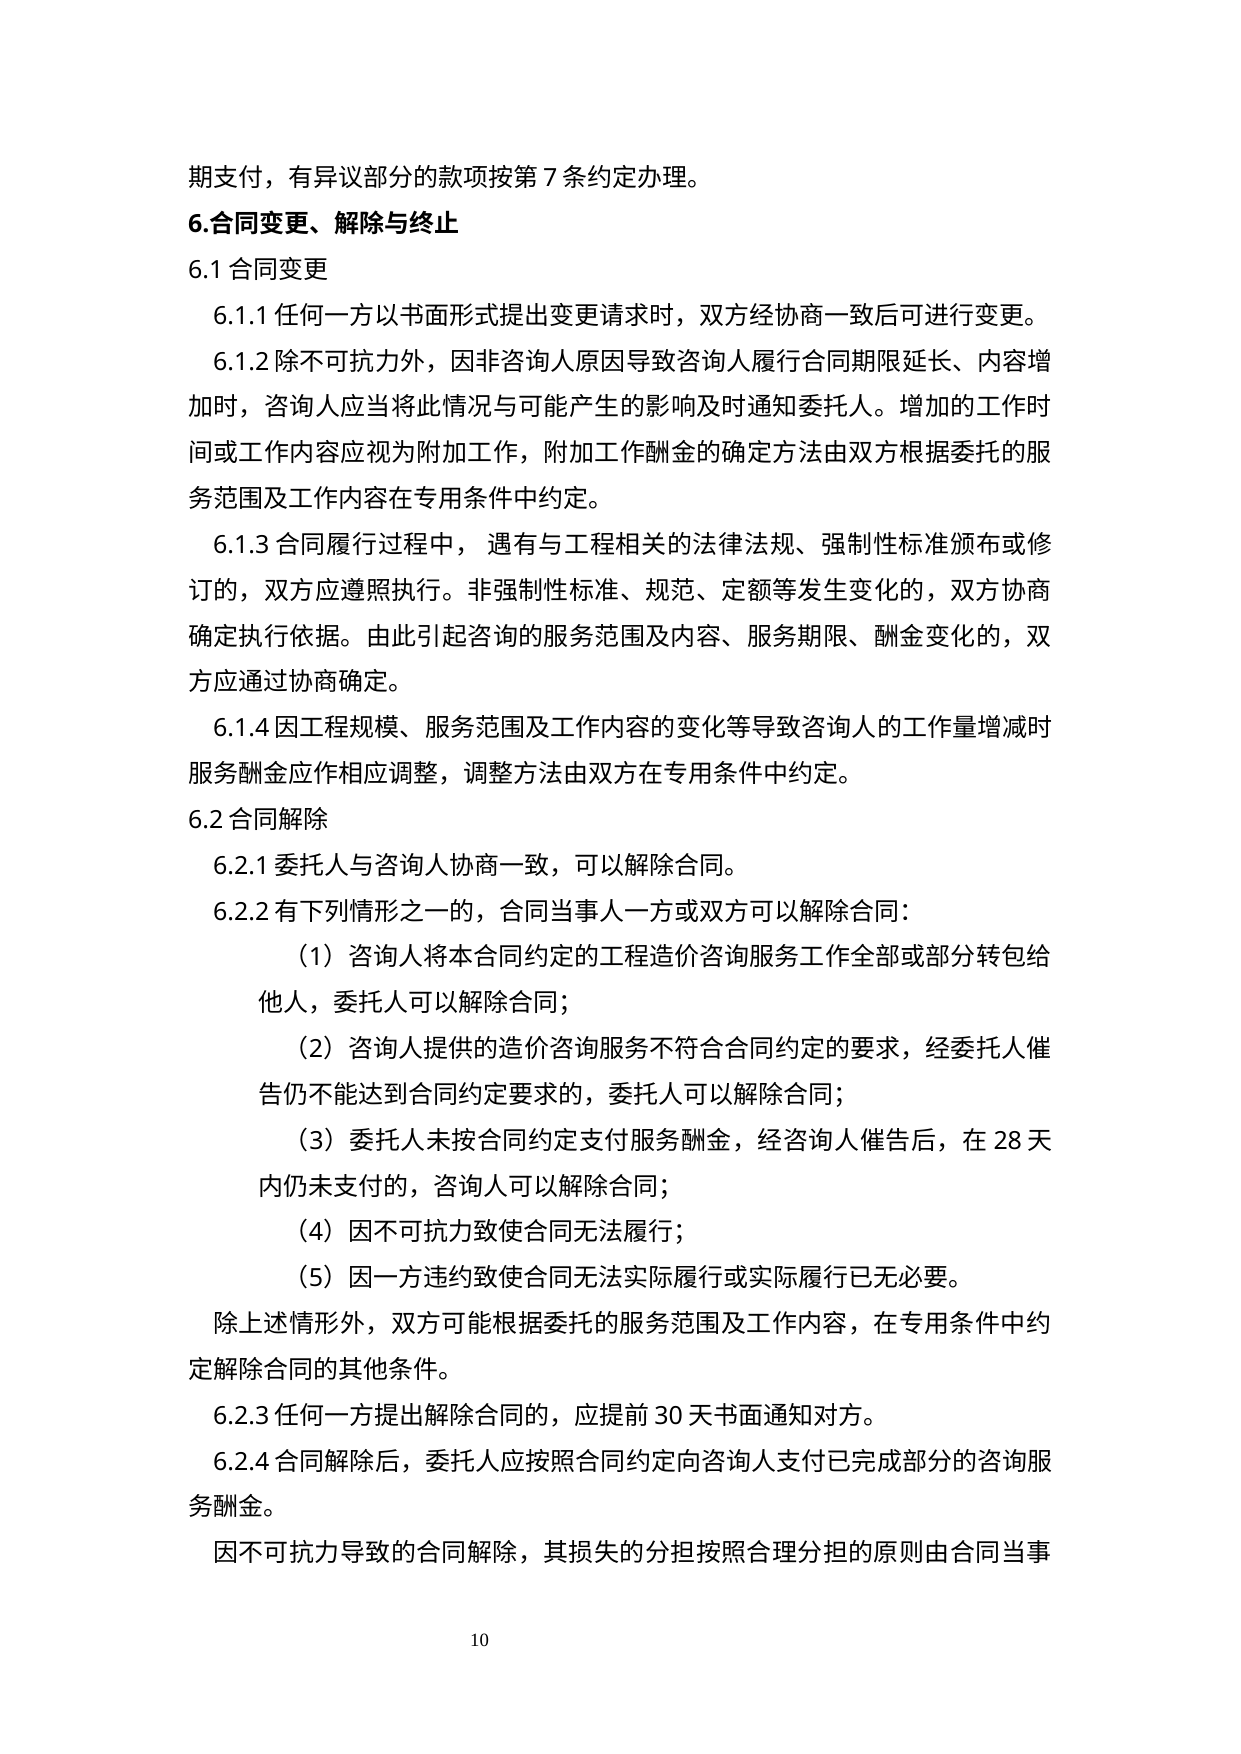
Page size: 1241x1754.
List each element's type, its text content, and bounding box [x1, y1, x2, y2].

text （4）因不可抗力致使合同无法履行； [259, 1204, 1052, 1250]
text （3）委托人未按合同约定支付服务酬金，经咨询人催告后，在28天内仍未支付的，咨询人可以解除合同； [259, 1112, 1052, 1204]
text 6.2.3任何一方提出解除合同的，应提前30天书面通知对方。 [188, 1387, 1052, 1433]
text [188, 1525, 1052, 1571]
text 6.2.1委托人与咨询人协商一致，可以解除合同。 [188, 837, 1052, 883]
text （5）因一方违约致使合同无法实际履行或实际履行已无必要。 [259, 1250, 1052, 1296]
text （2）咨询人提供的造价咨询服务不符合合同约定的要求，经委托人催告仍不能达到合同约定要求的，委托人可以解除合同； [259, 1021, 1052, 1112]
text 6.1.4因工程规模、服务范围及工作内容的变化等导致咨询人的工作量增减时，服务酬金应作相应调整，调整方法由双方在专用条件中约定。 [188, 700, 1052, 792]
text 6.1.3合同履行过程中， 遇有与工程相关的法律法规、强制性标准颁布或修订的，双方应遵照执行。非强制性标准、规范、定额等发生变化的，双方协商确定执行依据。由此引起咨询的服务范围及内容、服务期限、酬金变化的，双方应通过协商确定。 [188, 517, 1052, 700]
text 6.2.2有下列情形之一的，合同当事人一方或双方可以解除合同： [188, 883, 1052, 929]
text 6.2.4合同解除后，委托人应按照合同约定向咨询人支付已完成部分的咨询服务酬金。 [188, 1433, 1052, 1525]
text 6.1.1任何一方以书面形式提出变更请求时，双方经协商一致后可进行变更。 [188, 287, 1052, 333]
text 6.1.2除不可抗力外，因非咨询人原因导致咨询人履行合同期限延长、内容增加时，咨询人应当将此情况与可能产生的影响及时通知委托人。增加的工作时间或工作内容应视为附加工作，附加工作酬金的确定方法由双方根据委托的服务范围及工作内容在专用条件中约定。 [188, 333, 1052, 517]
text （1）咨询人将本合同约定的工程造价咨询服务工作全部或部分转包给他人，委托人可以解除合同； [259, 929, 1052, 1021]
text 6.合同变更、解除与终止 [188, 196, 1052, 242]
text 除上述情形外，双方可能根据委托的服务范围及工作内容，在专用条件中约定解除合同的其他条件。 [188, 1296, 1052, 1387]
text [188, 150, 1052, 196]
text 6.1合同变更 [188, 242, 1052, 287]
text 6.2合同解除 [188, 792, 1052, 837]
